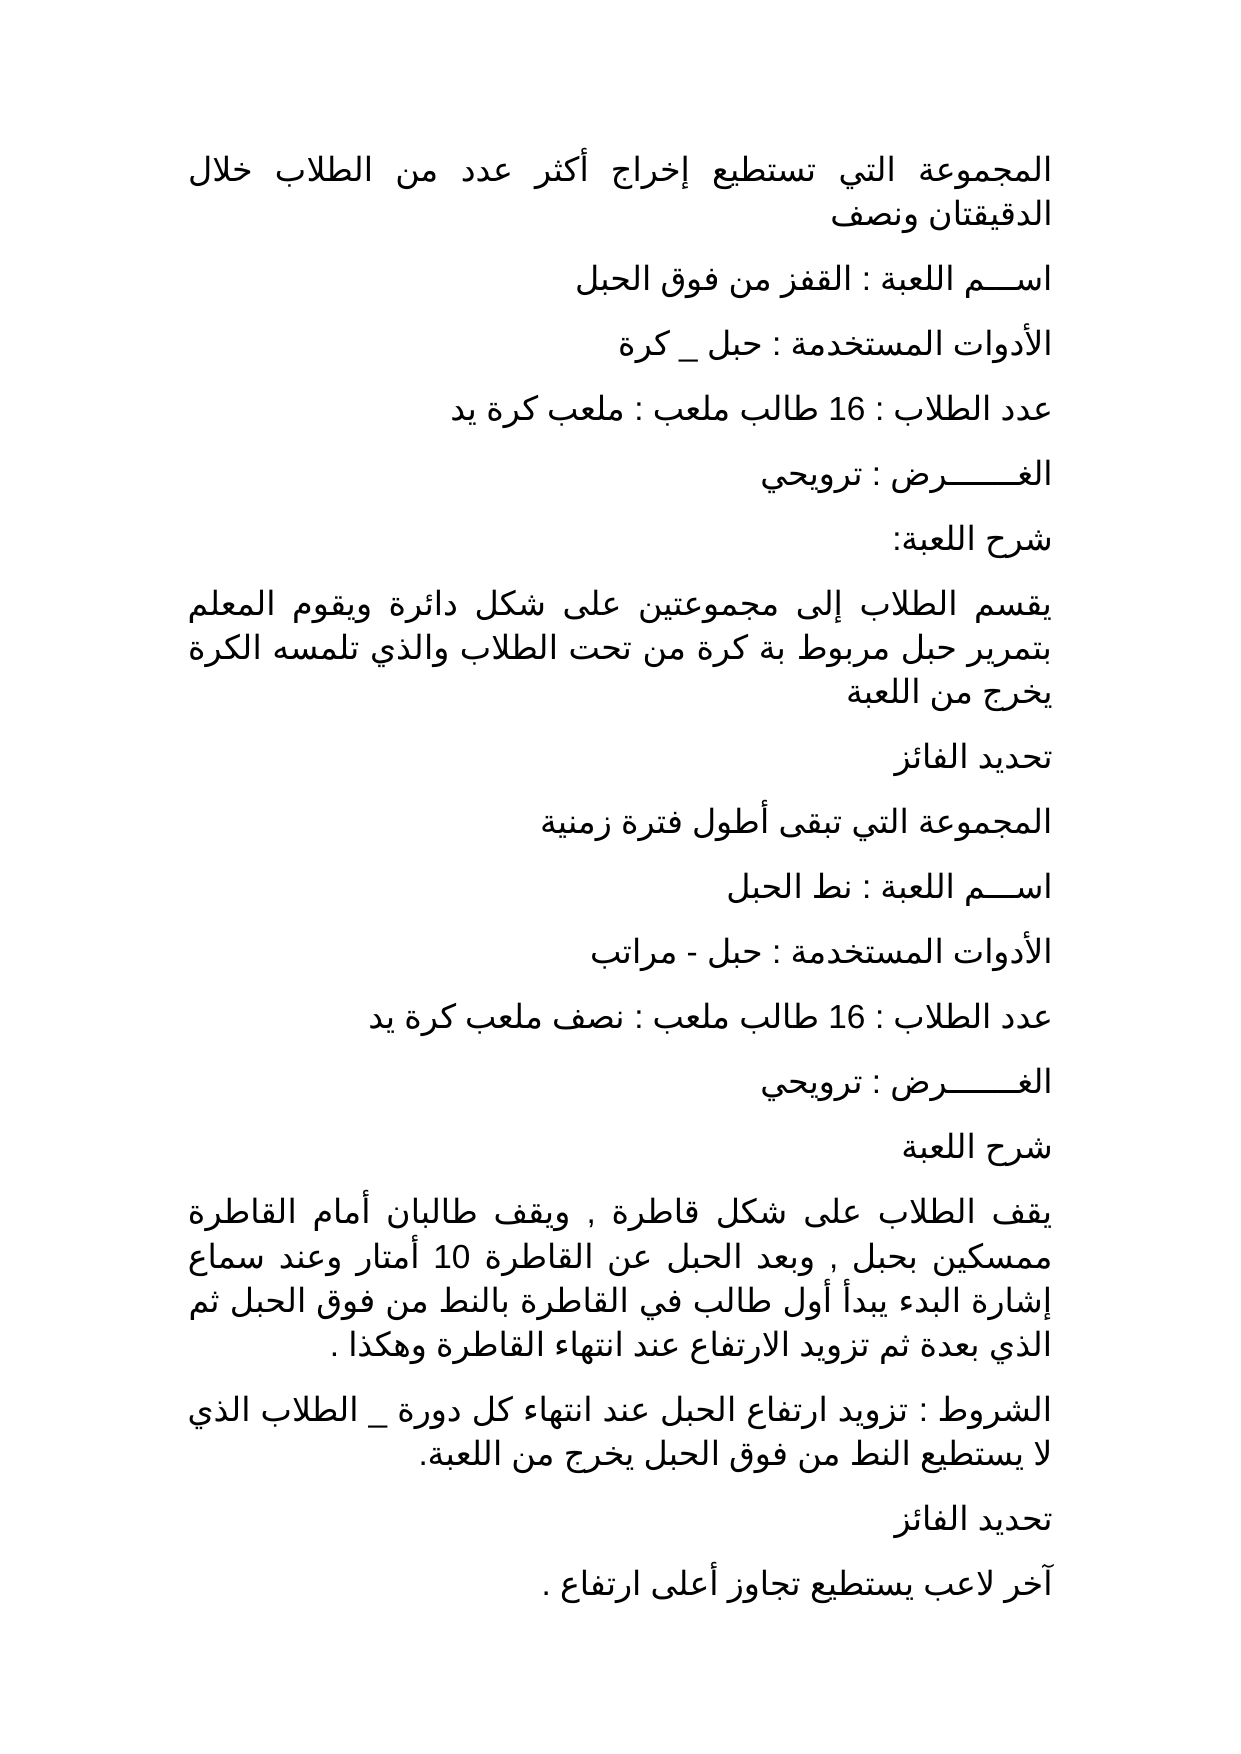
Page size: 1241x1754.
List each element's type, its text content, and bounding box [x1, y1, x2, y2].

text الأدوات المستخدمة : حبل _ كرة [187, 324, 1053, 363]
text شرح اللعبة: [187, 519, 1053, 558]
text الغـــــــرض : ترويحي [187, 454, 1053, 493]
text الغـــــــرض : ترويحي [187, 1062, 1053, 1101]
text اســـم اللعبة : نط الحبل [187, 867, 1053, 906]
text الشروط : تزويد ارتفاع الحبل عند انتهاء كل دورة _ الطلاب الذي لا يستطيع النط من فوق الحبل يخرج من اللعبة. [187, 1390, 1053, 1473]
text آخر لاعب يستطيع تجاوز أعلى ارتفاع . [187, 1564, 1053, 1603]
text شرح اللعبة [187, 1127, 1053, 1166]
text المجموعة التي تبقى أطول فترة زمنية [187, 802, 1053, 841]
text تحديد الفائز [187, 737, 1053, 776]
text الأدوات المستخدمة : حبل - مراتب [187, 932, 1053, 971]
text المجموعة التي تستطيع إخراج أكثر عدد من الطلاب خلال الدقيقتان ونصف [187, 150, 1053, 233]
text يقف الطلاب على شكل قاطرة , ويقف طالبان أمام القاطرة ممسكين بحبل , وبعد الحبل عن القاطرة 10 أمتار وعند سماع إشارة البدء يبدأ أول طالب في القاطرة بالنط من فوق الحبل ثم الذي بعدة ثم تزويد الارتفاع عند انتهاء القاطرة وهكذا . [187, 1192, 1053, 1363]
text يقسم الطلاب إلى مجموعتين على شكل دائرة ويقوم المعلم بتمرير حبل مربوط بة كرة من تحت الطلاب والذي تلمسه الكرة يخرج من اللعبة [187, 584, 1053, 711]
text عدد الطلاب : 16 طالب ملعب : نصف ملعب كرة يد [187, 997, 1053, 1036]
text اســـم اللعبة : القفز من فوق الحبل [187, 259, 1053, 298]
text تحديد الفائز [187, 1499, 1053, 1538]
text عدد الطلاب : 16 طالب ملعب : ملعب كرة يد [187, 389, 1053, 428]
